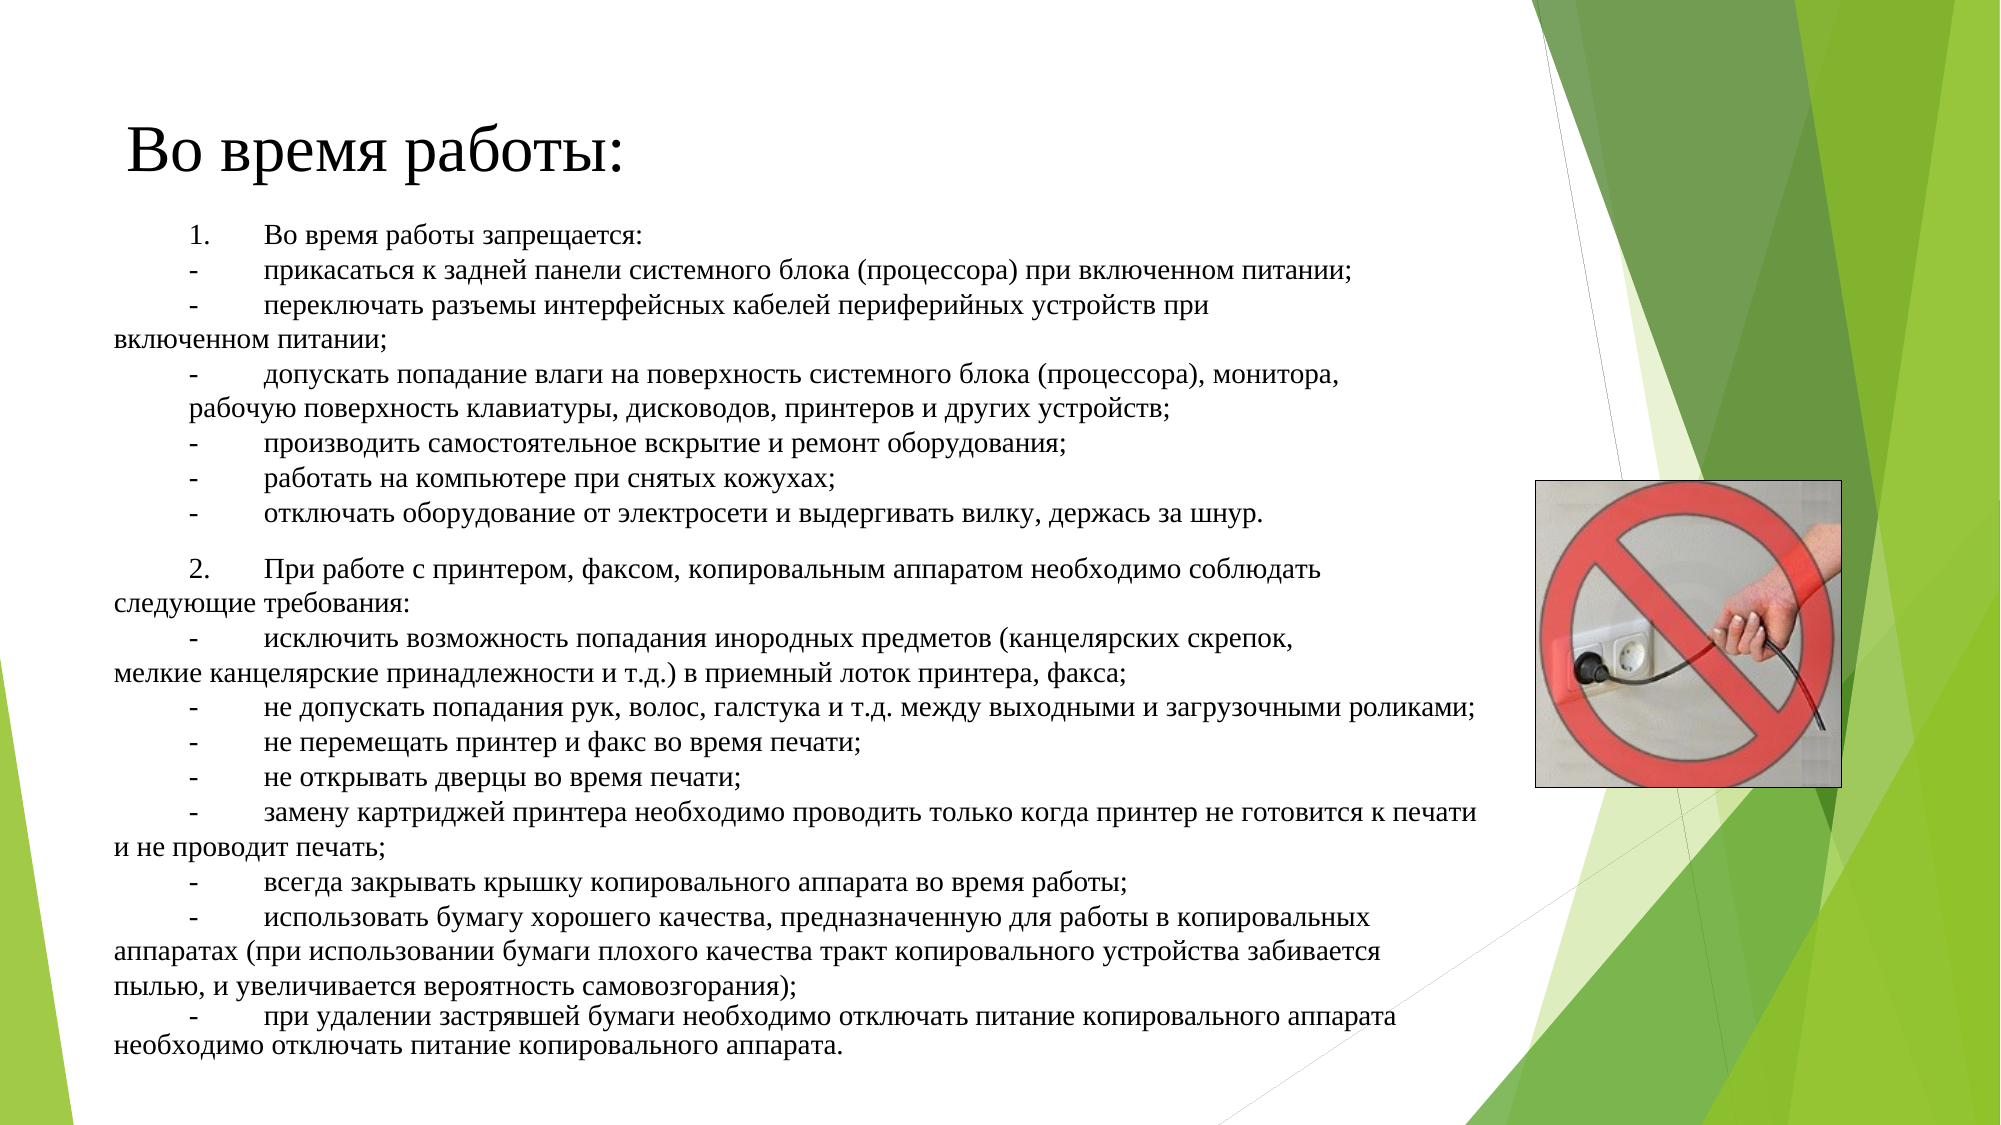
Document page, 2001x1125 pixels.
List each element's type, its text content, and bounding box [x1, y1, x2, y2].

list Во время работы запрещается: [188, 217, 2000, 250]
list использовать бумагу хорошего качества, предназначенную для работы в копировальных аппаратах (при использовании бумаги плохого качества тракт копировального устройства забивается пылью, и увеличивается вероятность самовозгорания); [113, 899, 1472, 1001]
picture [1536, 481, 1841, 787]
subtitle Во время работы: [126, 110, 2000, 186]
list работать на компьютере при снятых кожухах; [188, 460, 1508, 494]
list не перемещать принтер и факс во время печати; [188, 724, 1508, 758]
list исключить возможность попадания инородных предметов (канцелярских скрепок, мелкие канцелярские принадлежности и т.д.) в приемный лоток принтера, факса; [113, 620, 1387, 688]
text необходимо отключать питание копировального аппарата. [113, 1031, 1974, 1060]
list замену картриджей принтера необходимо проводить только когда принтер не готовится к печати и не проводит печать; [113, 794, 1488, 863]
list не допускать попадания рук, волос, галстука и т.д. между выходными и загрузочными роликами; [188, 689, 1508, 723]
list прикасаться к задней панели системного блока (процессора) при включенном питании; [188, 252, 1508, 285]
list отключать оборудование от электросети и выдергивать вилку, держась за шнур. [188, 495, 1508, 529]
list производить самостоятельное вскрытие и ремонт оборудования; [188, 425, 1508, 459]
list переключать разъемы интерфейсных кабелей периферийных устройств при включенном питании; [113, 287, 1370, 355]
list При работе с принтером, факсом, копировальным аппаратом необходимо соблюдать следующие требования: [113, 551, 1460, 619]
list допускать попадание влаги на поверхность системного блока (процессора), монитора, рабочую поверхность клавиатуры, дисководов, принтеров и других устройств; [188, 356, 1453, 424]
list всегда закрывать крышку копировального аппарата во время работы; [188, 864, 1508, 897]
list не открывать дверцы во время печати; [188, 759, 1508, 793]
list при удалении застрявшей бумаги необходимо отключать питание копировального аппарата [188, 1003, 1508, 1031]
